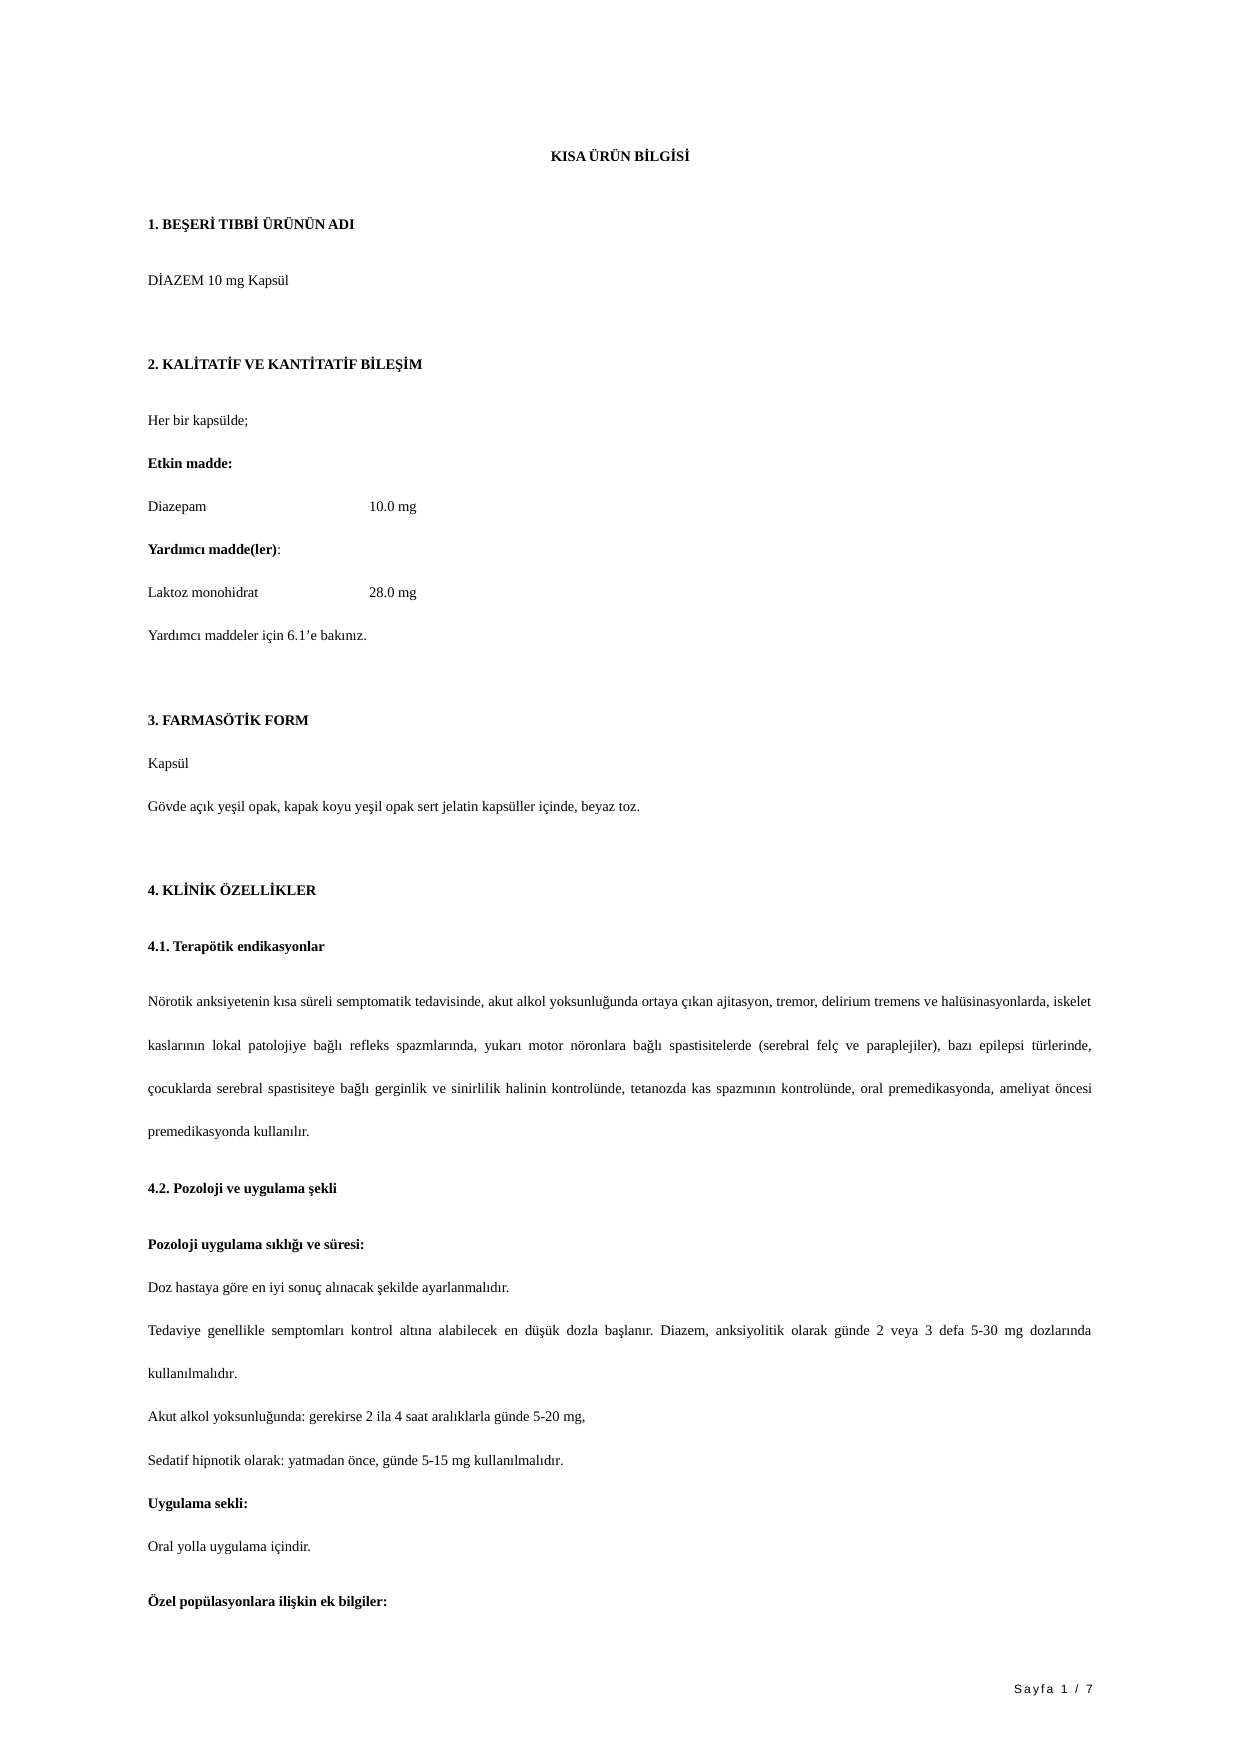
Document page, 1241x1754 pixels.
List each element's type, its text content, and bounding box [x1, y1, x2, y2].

text Laktoz monohidrat 28.0 mg [148, 584, 1092, 613]
text 4.1. Terapötik endikasyonlar [148, 938, 1092, 966]
text Kapsül [148, 754, 1092, 783]
text KISA ÜRÜN BİLGİSİ [148, 148, 1092, 176]
text Diazepam 10.0 mg [148, 498, 1092, 526]
text Oral yolla uygulama içindir. [148, 1538, 1092, 1566]
text Akut alkol yoksunluğunda: gerekirse 2 ila 4 saat aralıklarla günde 5-20 mg, [148, 1408, 1092, 1437]
text 4. KLİNİK ÖZELLİKLER [148, 882, 1092, 911]
text Doz hastaya göre en iyi sonuç alınacak şekilde ayarlanmalıdır. [148, 1279, 1092, 1308]
text Her bir kapsülde; [148, 411, 1092, 440]
text Yardımcı maddeler için 6.1’e bakınız. [148, 627, 1092, 656]
text Nörotik anksiyetenin kısa süreli semptomatik tedavisinde, akut alkol yoksunluğunda ortaya çıkan ajitasyon, tremor, delirium tremens ve halüsinasyonlarda, iskelet kaslarının lokal patolojiye bağlı refleks spazmlarında, yukarı motor nöronlara bağlı spastisitelerde (serebral felç ve paraplejiler), bazı epilepsi türlerinde, çocuklarda serebral spastisiteye bağlı gerginlik ve sinirlilik halinin kontrolünde, tetanozda kas spazmının kontrolünde, oral premedikasyonda, ameliyat öncesi premedikasyonda kullanılır. [148, 993, 1092, 1151]
text Pozoloji uygulama sıklığı ve süresi: [148, 1236, 1092, 1264]
text Yardımcı madde(ler): [148, 541, 1092, 569]
text Etkin madde: [148, 454, 1092, 483]
text 1. BEŞERİ TIBBİ ÜRÜNÜN ADI [148, 216, 1092, 244]
text Tedaviye genellikle semptomları kontrol altına alabilecek en düşük dozla başlanır. Diazem, anksiyolitik olarak günde 2 veya 3 defa 5-30 mg dozlarında kullanılmalıdır. [148, 1322, 1092, 1394]
text DİAZEM 10 mg Kapsül [148, 271, 1092, 300]
text Sedatif hipnotik olarak: yatmadan önce, günde 5-15 mg kullanılmalıdır. [148, 1451, 1092, 1480]
text Özel popülasyonlara ilişkin ek bilgiler: [148, 1593, 1092, 1622]
text Uygulama sekli: [148, 1494, 1092, 1523]
text 4.2. Pozoloji ve uygulama şekli [148, 1180, 1092, 1209]
text Gövde açık yeşil opak, kapak koyu yeşil opak sert jelatin kapsüller içinde, beyaz toz. [148, 798, 1092, 826]
text 3. FARMASÖTİK FORM [148, 711, 1092, 740]
text 2. KALİTATİF VE KANTİTATİF BİLEŞİM [148, 356, 1092, 384]
